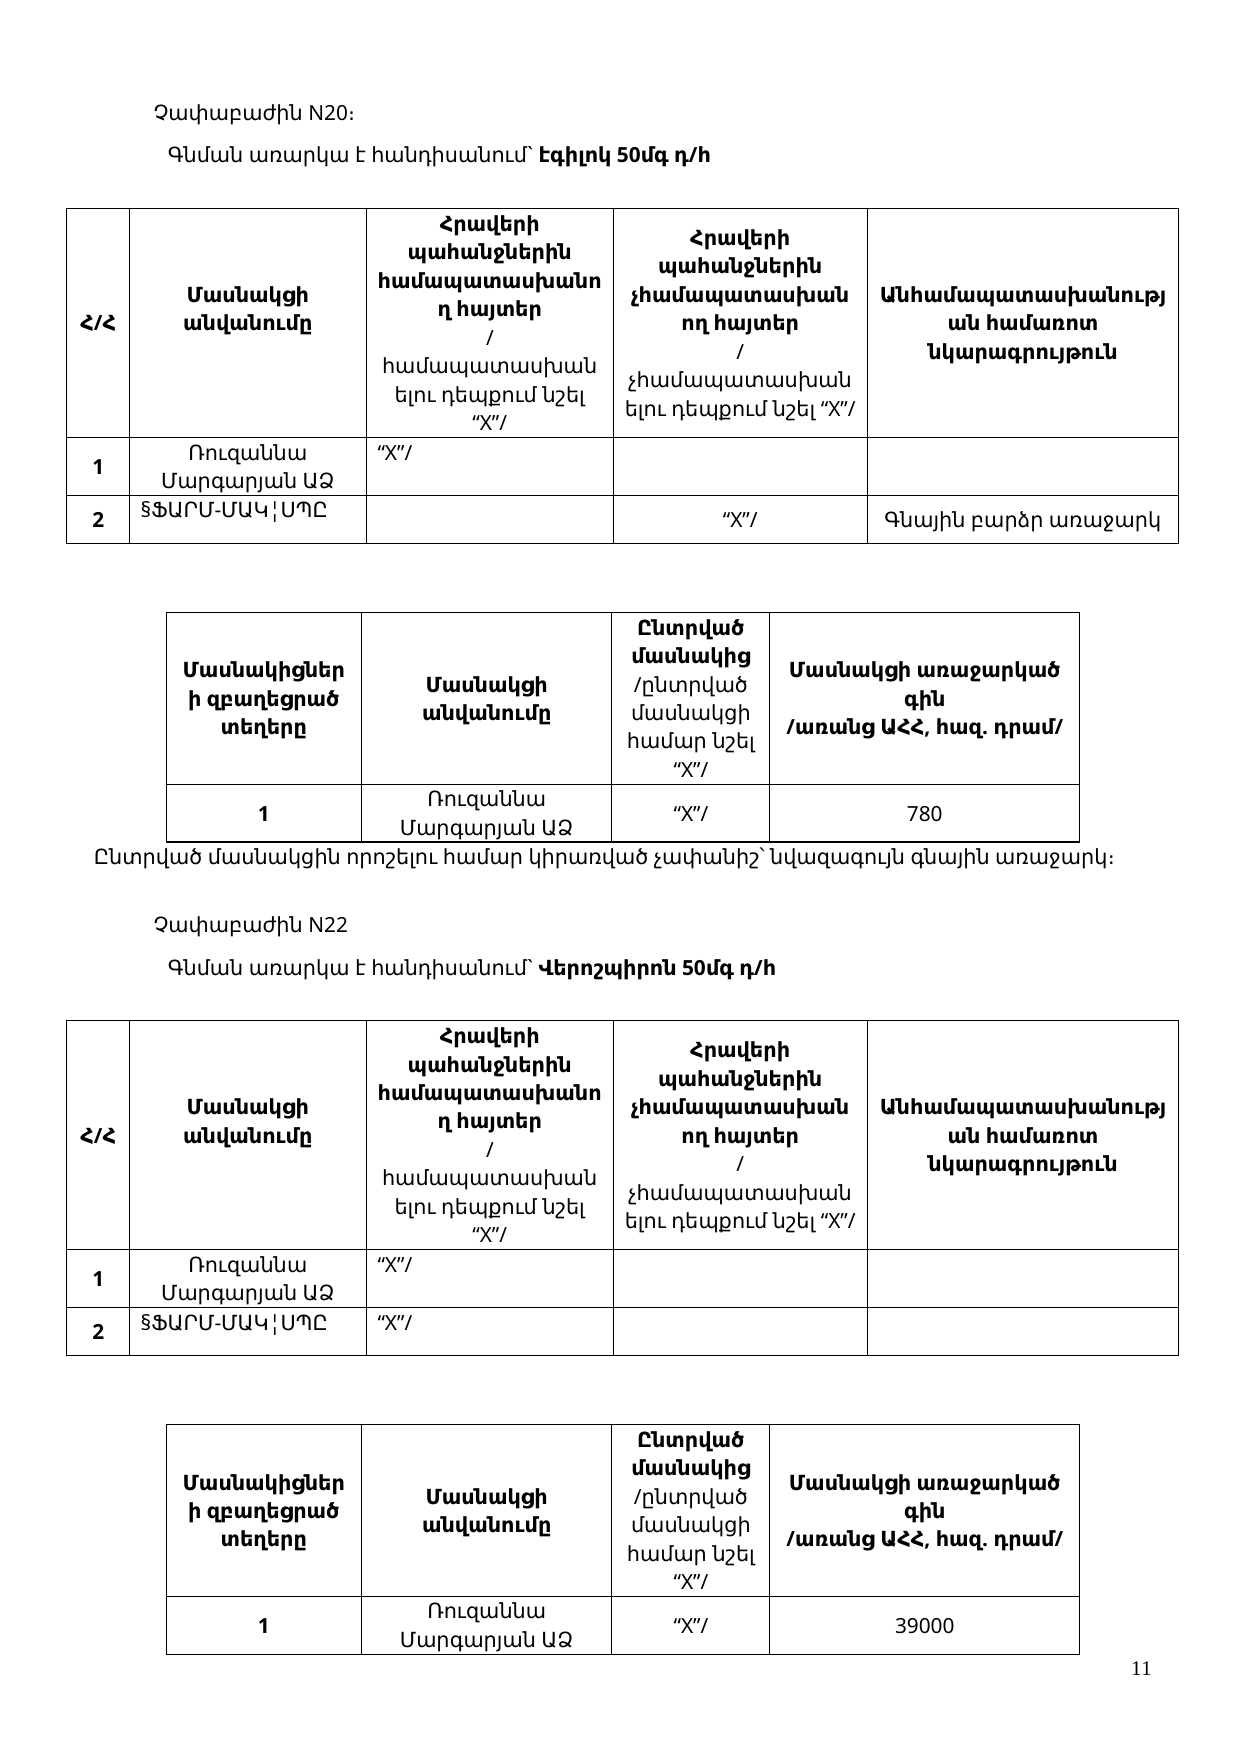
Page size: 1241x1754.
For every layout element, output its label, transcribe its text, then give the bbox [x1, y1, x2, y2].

table_header Մասնակիցների զբաղեցրած տեղերը [167, 613, 361, 783]
table_cell 39000 [770, 1597, 1079, 1653]
table_header Հ/Հ [67, 209, 129, 437]
table_cell [614, 1250, 867, 1307]
table_header Հրավերի պահանջներին չհամապատասխանող հայտեր /չհամապատասխանելու դեպքում նշել “X”/ [614, 209, 867, 437]
table_cell “X”/ [367, 1250, 613, 1307]
table_header Հ/Հ [67, 1021, 129, 1249]
table_header Մասնակցի առաջարկած գին /առանց ԱՀՀ, հազ. դրամ/ [770, 613, 1079, 783]
table_cell 1 [167, 785, 361, 841]
table_cell §ՖԱՐՄ-ՄԱԿ¦ՍՊԸ [130, 1308, 366, 1355]
text Ընտրված մասնակցին որոշելու համար կիրառված չափանիշ՝ նվազագույն գնային առաջարկ։ [94, 842, 1152, 871]
text Գնման առարկա է հանդիսանում` էգիլոկ 50մգ դ/հ [94, 140, 1152, 169]
text Գնման առարկա է հանդիսանում` Վերոշպիրոն 50մգ դ/հ [94, 953, 1152, 981]
table_cell 1 [67, 438, 129, 494]
table_cell Ռուզաննա Մարգարյան ԱՁ [362, 1597, 611, 1653]
table_header Հրավերի պահանջներին չհամապատասխանող հայտեր /չհամապատասխանելու դեպքում նշել “X”/ [614, 1021, 867, 1249]
table_cell [868, 438, 1178, 494]
table_cell 2 [67, 496, 129, 543]
table_cell [367, 496, 613, 543]
table_cell Գնային բարձր առաջարկ [868, 496, 1178, 543]
table_header Մասնակիցների զբաղեցրած տեղերը [167, 1425, 361, 1596]
text Չափաբաժին N20։ [94, 98, 1152, 126]
table_cell “X”/ [612, 1597, 769, 1653]
table_cell [614, 1308, 867, 1355]
table_header Մասնակցի անվանումը [130, 1021, 366, 1249]
table_header Մասնակցի առաջարկած գին /առանց ԱՀՀ, հազ. դրամ/ [770, 1425, 1079, 1596]
table_cell Ռուզաննա Մարգարյան ԱՁ [130, 1250, 366, 1307]
table_header Մասնակցի անվանումը [362, 613, 611, 783]
table_header Անհամապատասխանության համառոտ նկարագրույթուն [868, 1021, 1178, 1249]
table_cell 2 [67, 1308, 129, 1355]
table_header Ընտրված մասնակից /ընտրված մասնակցի համար նշել “X”/ [612, 613, 769, 783]
table_header Ընտրված մասնակից /ընտրված մասնակցի համար նշել “X”/ [612, 1425, 769, 1596]
table_header Հրավերի պահանջներին համապատասխանող հայտեր /համապատասխանելու դեպքում նշել “X”/ [367, 1021, 613, 1249]
table_cell 1 [67, 1250, 129, 1307]
table_cell “X”/ [367, 438, 613, 494]
table_cell [868, 1250, 1178, 1307]
table_cell 780 [770, 785, 1079, 841]
table_cell “X”/ [614, 496, 867, 543]
table_cell [614, 438, 867, 494]
table_cell “X”/ [367, 1308, 613, 1355]
table_cell Ռուզաննա Մարգարյան ԱՁ [362, 785, 611, 841]
text Չափաբաժին N22 [94, 910, 1152, 938]
table_cell [868, 1308, 1178, 1355]
table_header Անհամապատասխանության համառոտ նկարագրույթուն [868, 209, 1178, 437]
table_cell Ռուզաննա Մարգարյան ԱՁ [130, 438, 366, 494]
table_header Մասնակցի անվանումը [130, 209, 366, 437]
table_header Մասնակցի անվանումը [362, 1425, 611, 1596]
table_header Հրավերի պահանջներին համապատասխանող հայտեր /համապատասխանելու դեպքում նշել “X”/ [367, 209, 613, 437]
table_cell “X”/ [612, 785, 769, 841]
table_cell 1 [167, 1597, 361, 1653]
table_cell §ՖԱՐՄ-ՄԱԿ¦ՍՊԸ [130, 496, 366, 543]
